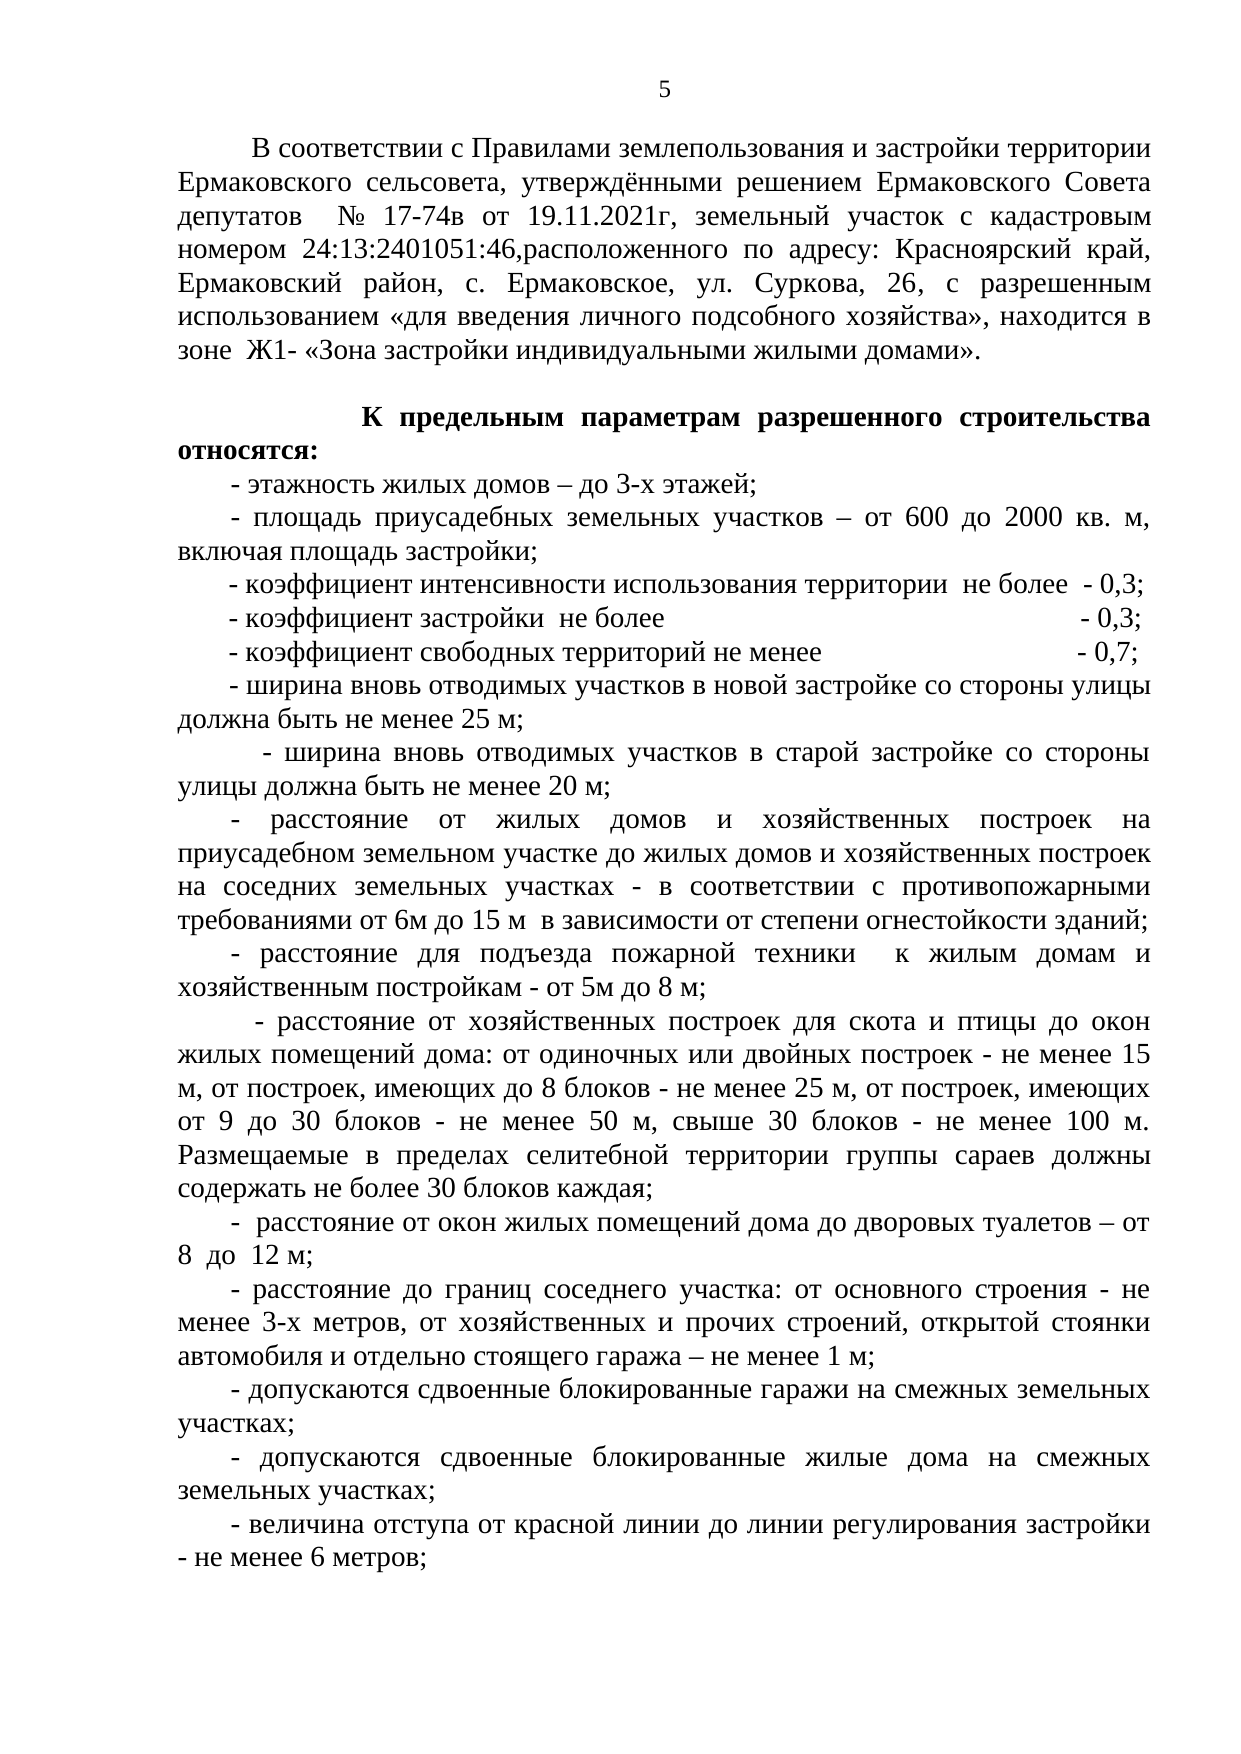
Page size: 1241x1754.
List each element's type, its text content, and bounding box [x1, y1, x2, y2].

text - этажность жилых домов – до 3-х этажей; [177, 466, 1152, 499]
text - коэффициент интенсивности использования территории не более - 0,3; [177, 567, 1152, 600]
text - допускаются сдвоенные блокированные жилые дома на смежных земельных участках; [177, 1439, 1152, 1506]
text - расстояние от окон жилых помещений дома до дворовых туалетов – от 8 до ; [177, 1204, 1152, 1271]
text - расстояние от хозяйственных построек для скота и птицы до окон жилых помещений дома: от одиночных или двойных построек - не менее , от построек, имеющих до 8 блоков - не менее , от построек, имеющих от 9 до 30 блоков - не менее , свыше 30 блоков - не менее . Размещаемые в пределах селитебной территории группы сараев должны содержать не более 30 блоков каждая; [177, 1003, 1152, 1204]
text - коэффициент свободных территорий не менее - 0,7; [177, 634, 1152, 667]
text - коэффициент застройки не более - 0,3; [177, 600, 1152, 634]
text - площадь приусадебных земельных участков – от 600 до , включая площадь застройки; [177, 499, 1152, 567]
text - расстояние от жилых домов и хозяйственных построек на приусадебном земельном участке до жилых домов и хозяйственных построек на соседних земельных участках - в соответствии с противопожарными требованиями от 6м до в зависимости от степени огнестойкости зданий; [177, 801, 1152, 936]
text В соответствии с Правилами землепользования и застройки территории Ермаковского сельсовета, утверждёнными решением Ермаковского Совета депутатов № 17-74в от 19.11.2021г, земельный участок с кадастровым номером 24:13:2401051:46,расположенного по адресу: Красноярский край, Ермаковский район, с. Ермаковское, ул. Суркова, 26, с разрешенным использованием «для введения личного подсобного хозяйства», находится в зоне Ж1- «Зона застройки индивидуальными жилыми домами». [177, 131, 1152, 365]
text - расстояние для подъезда пожарной техники к жилым домам и хозяйственным постройкам - от 5м до ; [177, 936, 1152, 1003]
text - допускаются сдвоенные блокированные гаражи на смежных земельных участках; [177, 1372, 1152, 1439]
text - ширина вновь отводимых участков в новой застройке со стороны улицы должна быть не менее ; [177, 667, 1152, 734]
text - ширина вновь отводимых участков в старой застройке со стороны улицы должна быть не менее ; [177, 734, 1152, 801]
text - расстояние до границ соседнего участка: от основного строения - не менее 3-х метров, от хозяйственных и прочих строений, открытой стоянки автомобиля и отдельно стоящего гаража – не менее ; [177, 1271, 1152, 1372]
text - величина отступа от красной линии до линии регулирования застройки - не менее ; [177, 1506, 1152, 1573]
text К предельным параметрам разрешенного строительства относятся: [177, 399, 1152, 466]
